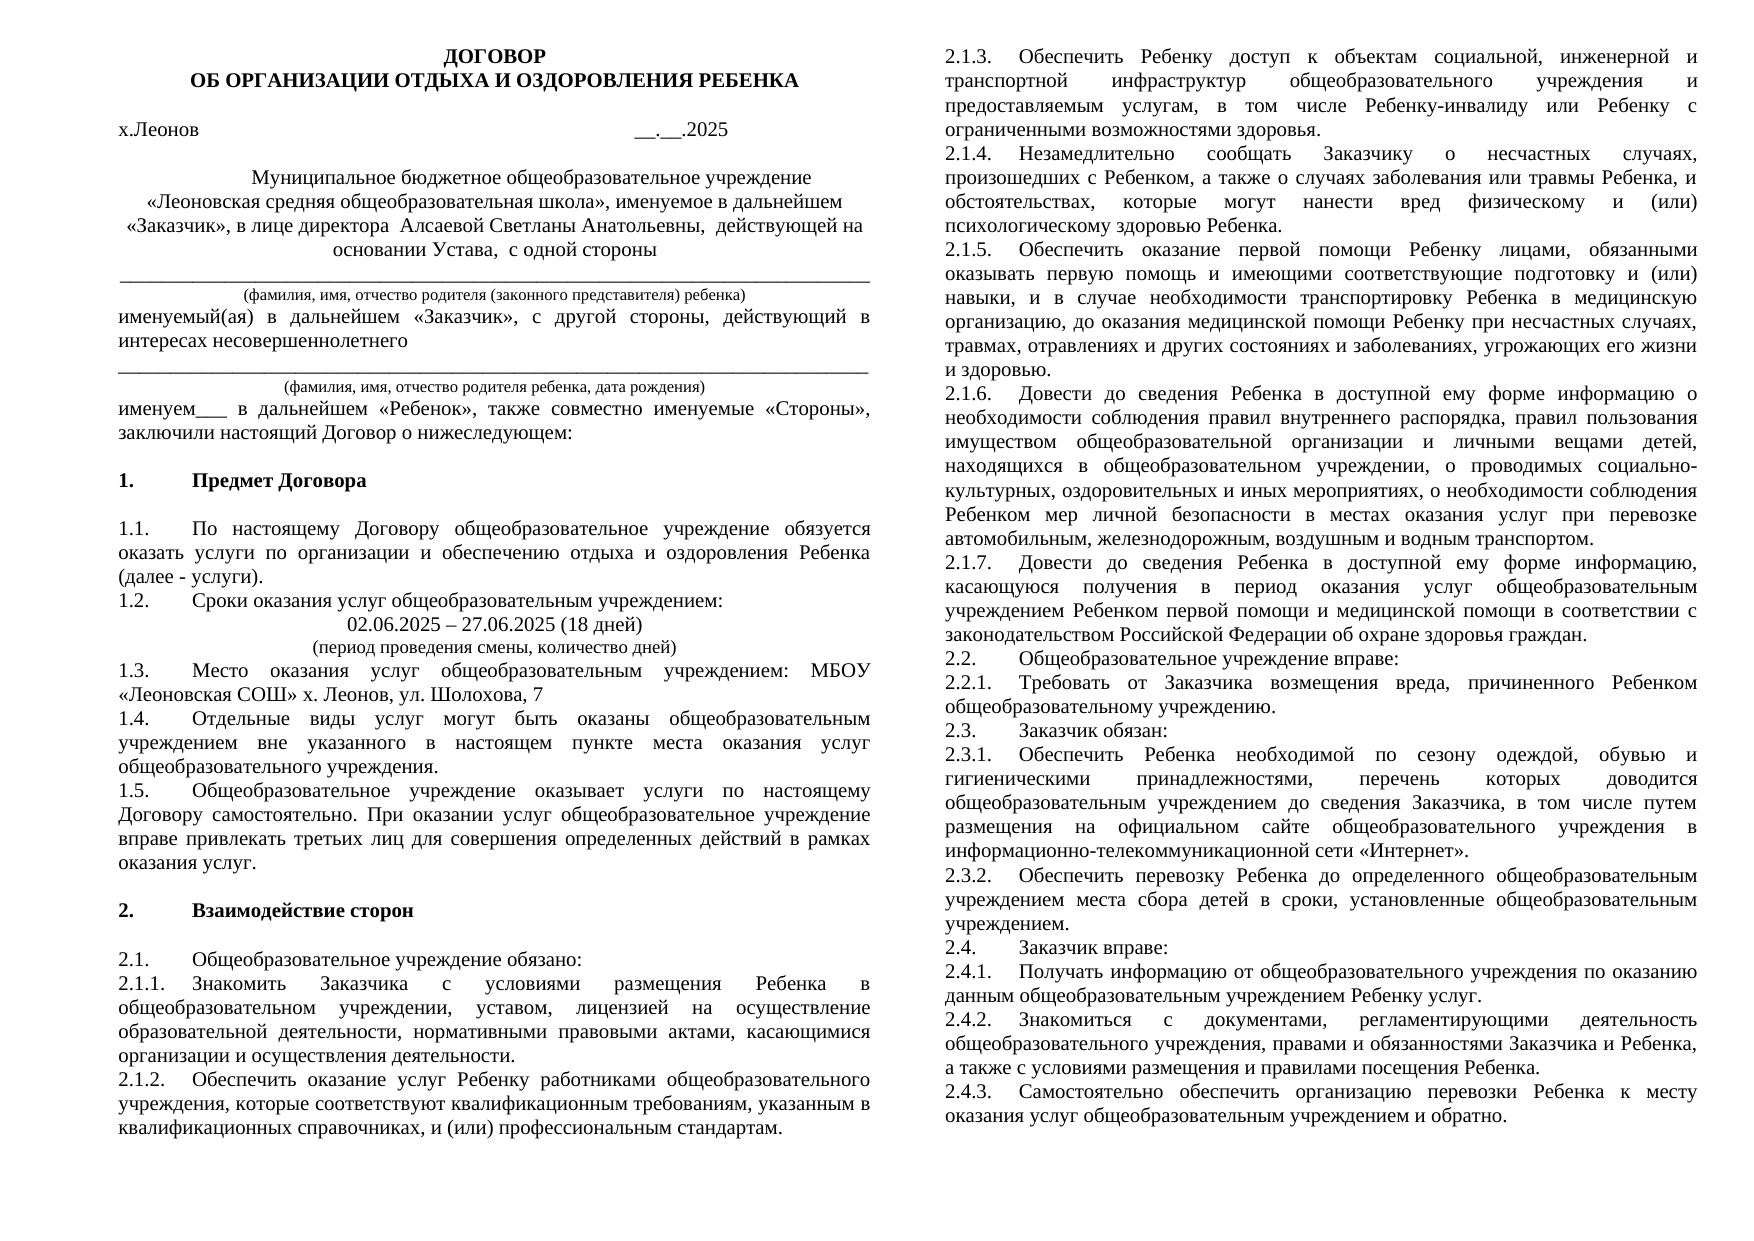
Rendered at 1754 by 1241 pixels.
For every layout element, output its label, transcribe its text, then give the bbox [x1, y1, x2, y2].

list Предмет Договора [118, 468, 871, 492]
text ОБ ОРГАНИЗАЦИИ ОТДЫХА И ОЗДОРОВЛЕНИЯ РЕБЕНКА [118, 68, 871, 92]
list (период проведения смены, количество дней) [118, 636, 871, 658]
text именуем___ в дальнейшем «Ребенок», также совместно именуемые «Стороны», заключили настоящий Договор о нижеследующем: [118, 396, 871, 444]
list Получать информацию от общеобразовательного учреждения по оказанию данным общеобразовательным учреждением Ребенку услуг. [945, 959, 1698, 1007]
list Место оказания услуг общеобразовательным учреждением: МБОУ «Леоновская СОШ» х. Леонов, ул. Шолохова, 7 [118, 658, 871, 706]
list Обеспечить оказание услуг Ребенку работниками общеобразовательного учреждения, которые соответствуют квалификационным требованиям, указанным в квалификационных справочниках, и (или) профессиональным стандартам. [118, 1067, 871, 1139]
list Довести до сведения Ребенка в доступной ему форме информацию о необходимости соблюдения правил внутреннего распорядка, правил пользования имуществом общеобразовательной организации и личными вещами детей, находящихся в общеобразовательном учреждении, о проводимых социально-культурных, оздоровительных и иных мероприятиях, о необходимости соблюдения Ребенком мер личной безопасности в местах оказания услуг при перевозке автомобильным, железнодорожным, воздушным и водным транспортом. [945, 381, 1698, 550]
list Сроки оказания услуг общеобразовательным учреждением: [118, 588, 871, 612]
list Обеспечить перевозку Ребенка до определенного общеобразовательным учреждением места сбора детей в сроки, установленные общеобразовательным учреждением. [945, 862, 1698, 935]
list Требовать от Заказчика возмещения вреда, причиненного Ребенком общеобразовательному учреждению. [945, 670, 1698, 718]
list Взаимодействие сторон [118, 898, 871, 922]
list Общеобразовательное учреждение обязано: [118, 946, 871, 971]
list 02.06.2025 – 27.06.2025 (18 дней) [118, 612, 871, 636]
list Знакомить Заказчика с условиями размещения Ребенка в общеобразовательном учреждении, уставом, лицензией на осуществление образовательной деятельности, нормативными правовыми актами, касающимися организации и осуществления деятельности. [118, 971, 871, 1067]
list Обеспечить Ребенку доступ к объектам социальной, инженерной и транспортной инфраструктур общеобразовательного учреждения и предоставляемым услугам, в том числе Ребенку-инвалиду или Ребенку с ограниченными возможностями здоровья. [945, 44, 1698, 141]
list Обеспечить оказание первой помощи Ребенку лицами, обязанными оказывать первую помощь и имеющими соответствующие подготовку и (или) навыки, и в случае необходимости транспортировку Ребенка в медицинскую организацию, до оказания медицинской помощи Ребенку при несчастных случаях, травмах, отравлениях и других состояниях и заболеваниях, угрожающих его жизни и здоровью. [945, 237, 1698, 381]
list По настоящему Договору общеобразовательное учреждение обязуется оказать услуги по организации и обеспечению отдыха и оздоровления Ребенка (далее - услуги). [118, 516, 871, 588]
list Заказчик обязан: [945, 718, 1698, 742]
list Отдельные виды услуг могут быть оказаны общеобразовательным учреждением вне указанного в настоящем пункте места оказания услуг общеобразовательного учреждения. [118, 706, 871, 778]
list Обеспечить Ребенка необходимой по сезону одеждой, обувью и гигиеническими принадлежностями, перечень которых доводится общеобразовательным учреждением до сведения Заказчика, в том числе путем размещения на официальном сайте общеобразовательного учреждения в информационно-телекоммуникационной сети «Интернет». [945, 742, 1698, 862]
text (фамилия, имя, отчество родителя ребенка, дата рождения) [118, 376, 871, 396]
list Общеобразовательное учреждение вправе: [945, 646, 1698, 670]
list Незамедлительно сообщать Заказчику о несчастных случаях, произошедших с Ребенком, а также о случаях заболевания или травмы Ребенка, и обстоятельствах, которые могут нанести вред физическому и (или) психологическому здоровью Ребенка. [945, 141, 1698, 237]
list Общеобразовательное учреждение оказывает услуги по настоящему Договору самостоятельно. При оказании услуг общеобразовательное учреждение вправе привлекать третьих лиц для совершения определенных действий в рамках оказания услуг. [118, 778, 871, 874]
list Знакомиться с документами, регламентирующими деятельность общеобразовательного учреждения, правами и обязанностями Заказчика и Ребенка, а также с условиями размещения и правилами посещения Ребенка. [945, 1007, 1698, 1079]
text Муниципальное бюджетное общеобразовательное учреждение «Леоновская средняя общеобразовательная школа», именуемое в дальнейшем «Заказчик», в лице директора Алсаевой Светланы Анатольевны, действующей на основании Устава, с одной стороны ________________________________________________________________________ [118, 165, 871, 285]
list Довести до сведения Ребенка в доступной ему форме информацию, касающуюся получения в период оказания услуг общеобразовательным учреждением Ребенком первой помощи и медицинской помощи в соответствии с законодательством Российской Федерации об охране здоровья граждан. [945, 550, 1698, 646]
text х.Леонов __.__.2025 [118, 117, 871, 141]
text ________________________________________________________________________ [118, 352, 871, 376]
text именуемый(ая) в дальнейшем «Заказчик», с другой стороны, действующий в интересах несовершеннолетнего [118, 304, 871, 352]
list Заказчик вправе: [945, 935, 1698, 959]
list Самостоятельно обеспечить организацию перевозки Ребенка к месту оказания услуг общеобразовательным учреждением и обратно. [945, 1079, 1698, 1127]
text ДОГОВОР [118, 44, 871, 68]
text (фамилия, имя, отчество родителя (законного представителя) ребенка) [118, 285, 871, 304]
